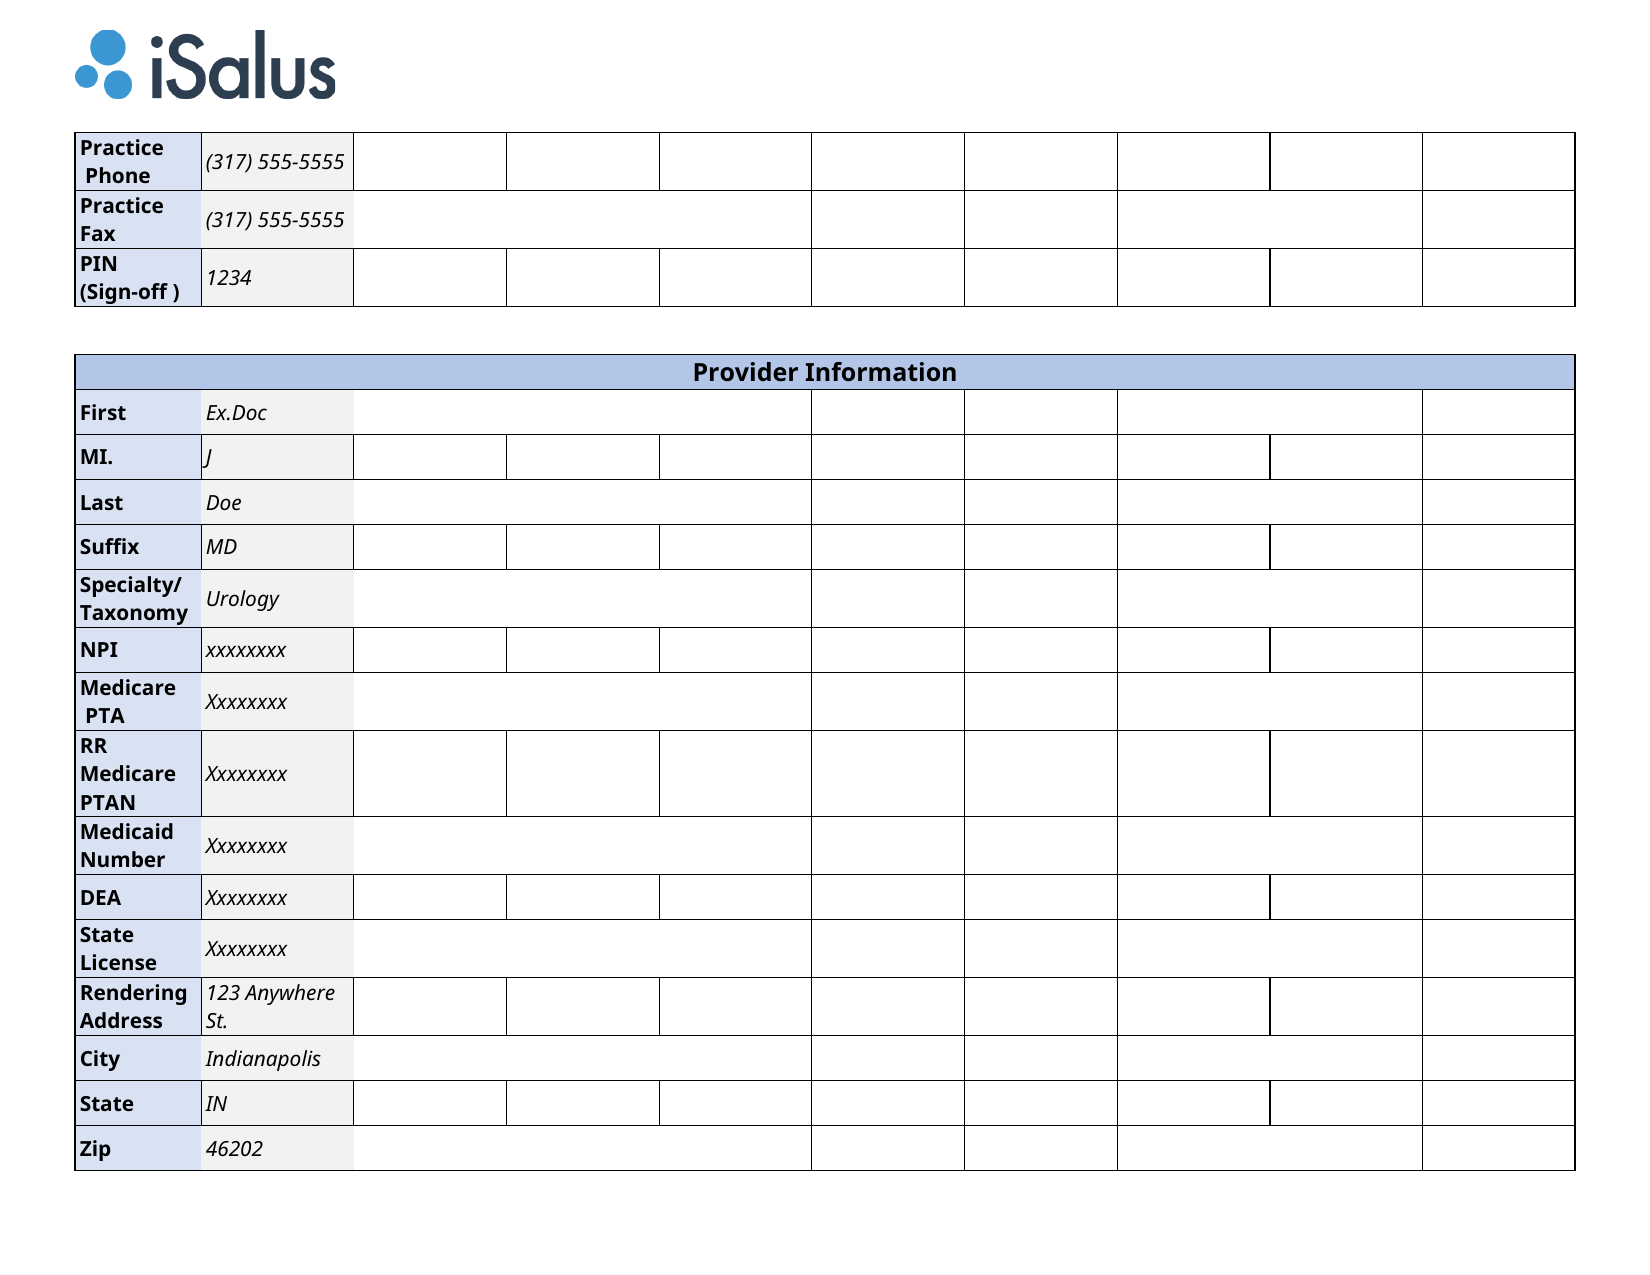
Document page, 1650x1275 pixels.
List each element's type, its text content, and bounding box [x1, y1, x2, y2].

table_cell [1271, 1081, 1422, 1125]
table_cell [659, 920, 811, 977]
table_cell [1423, 978, 1574, 1035]
table_cell 123 Anywhere St. [202, 978, 353, 1035]
table_cell [506, 817, 659, 874]
table_cell [1423, 525, 1574, 569]
table_cell [1271, 978, 1422, 1035]
table_cell (317) 555-5555 [202, 133, 353, 190]
table_cell IN [202, 1081, 353, 1125]
table_cell [354, 191, 506, 248]
table_cell [1271, 731, 1422, 816]
table_cell [1270, 191, 1422, 248]
table_cell J [202, 435, 353, 479]
table_cell [354, 390, 506, 434]
table_cell [354, 628, 506, 672]
table_cell Urology [201, 570, 354, 627]
table_cell [506, 673, 659, 730]
table_cell Medicare PTA [76, 673, 201, 730]
table_cell [1118, 249, 1269, 306]
table_cell [659, 570, 811, 627]
table_cell Rendering Address [76, 978, 201, 1035]
table_cell [659, 1036, 811, 1080]
table_cell [1271, 628, 1422, 672]
table_cell [1423, 249, 1574, 306]
table_cell [1118, 978, 1269, 1035]
table_cell [1423, 133, 1574, 190]
table_cell NPI [76, 628, 201, 672]
table_cell [1423, 817, 1574, 874]
table_cell [354, 525, 506, 569]
table_cell [659, 191, 811, 248]
table_cell Practice Phone [76, 133, 201, 190]
table_cell [1118, 628, 1269, 672]
table_cell 1234 [202, 249, 353, 306]
table_cell [1270, 817, 1422, 874]
table_cell [812, 191, 964, 248]
table_cell [812, 1036, 964, 1080]
table_cell [1423, 1036, 1574, 1080]
table_cell Xxxxxxxx [202, 731, 353, 816]
table_cell Xxxxxxxx [201, 673, 354, 730]
table_cell [506, 191, 659, 248]
table_cell [354, 435, 506, 479]
table_cell [659, 480, 811, 524]
table_cell [1118, 817, 1270, 874]
table_cell [660, 875, 811, 919]
table_cell [965, 875, 1117, 919]
table_cell [965, 817, 1117, 874]
table_cell [1423, 390, 1574, 434]
table_cell [812, 875, 964, 919]
table_cell [507, 525, 659, 569]
table_cell [660, 133, 811, 190]
table_cell Specialty/ Taxonomy [76, 570, 201, 627]
table_cell [965, 480, 1117, 524]
table_cell [812, 978, 964, 1035]
table_cell [354, 1126, 506, 1170]
table_cell [354, 731, 506, 816]
table_cell PIN (Sign-off ) [76, 249, 201, 306]
table_cell [507, 875, 659, 919]
table_cell [965, 570, 1117, 627]
table_cell xxxxxxxx [202, 628, 353, 672]
table_cell [354, 817, 506, 874]
table_cell [812, 249, 964, 306]
table_cell [660, 628, 811, 672]
table_cell [1423, 1081, 1574, 1125]
table_cell [1270, 390, 1422, 434]
table_cell [965, 390, 1117, 434]
table_cell [812, 1126, 964, 1170]
table_header Provider Information [76, 355, 1574, 389]
table_cell Practice Fax [76, 191, 201, 248]
table_cell [1118, 390, 1270, 434]
table_cell [660, 731, 811, 816]
table_cell [965, 978, 1117, 1035]
table_cell [965, 133, 1117, 190]
table_cell [354, 875, 506, 919]
table_cell [354, 920, 506, 977]
table_cell [507, 133, 659, 190]
table_cell [660, 435, 811, 479]
table_cell [1118, 525, 1269, 569]
table_cell [1118, 133, 1269, 190]
table_cell [507, 249, 659, 306]
table_cell [965, 673, 1117, 730]
table_cell [812, 628, 964, 672]
table_cell [660, 525, 811, 569]
table_cell Xxxxxxxx [201, 920, 354, 977]
table_cell [659, 817, 811, 874]
table_cell [1423, 673, 1574, 730]
table_cell [1423, 875, 1574, 919]
table_cell [354, 249, 506, 306]
table_cell [507, 731, 659, 816]
table_cell State [76, 1081, 201, 1125]
table_cell [1118, 1036, 1270, 1080]
table_cell [965, 1081, 1117, 1125]
table_cell [660, 978, 811, 1035]
table_cell [812, 133, 964, 190]
table_cell [1270, 480, 1422, 524]
table_cell [1271, 435, 1422, 479]
table_cell [1118, 570, 1270, 627]
table_cell Xxxxxxxx [201, 817, 354, 874]
table_cell [812, 731, 964, 816]
table_cell [1423, 480, 1574, 524]
table_cell [506, 920, 659, 977]
table_cell [660, 249, 811, 306]
table_cell [1423, 191, 1574, 248]
table_cell [354, 673, 506, 730]
table_cell [506, 1126, 659, 1170]
table_cell [812, 817, 964, 874]
table_cell [354, 480, 506, 524]
table_cell [1423, 920, 1574, 977]
table_cell [812, 390, 964, 434]
table_cell [812, 570, 964, 627]
table_cell [1118, 673, 1270, 730]
table_cell Suffix [76, 525, 201, 569]
table_cell [354, 978, 506, 1035]
table_cell [965, 731, 1117, 816]
table_cell First [76, 390, 201, 434]
table_cell MD [202, 525, 353, 569]
table_cell [506, 480, 659, 524]
table_cell (317) 555-5555 [201, 191, 354, 248]
table_cell [812, 673, 964, 730]
table_cell [812, 1081, 964, 1125]
table_cell [1118, 1126, 1270, 1170]
table_cell Doe [201, 480, 354, 524]
table_cell [660, 1081, 811, 1125]
table_cell [965, 1036, 1117, 1080]
table_cell [1423, 731, 1574, 816]
table_cell [1118, 191, 1270, 248]
table_cell [965, 628, 1117, 672]
table_cell [1423, 1126, 1574, 1170]
table_cell [1271, 249, 1422, 306]
table_cell [965, 525, 1117, 569]
table_cell [1270, 1126, 1422, 1170]
table_cell [1271, 875, 1422, 919]
table_cell [506, 1036, 659, 1080]
table_cell [507, 628, 659, 672]
table_cell [1270, 570, 1422, 627]
table_cell Zip [76, 1126, 201, 1170]
table_cell [965, 435, 1117, 479]
table_cell RR Medicare PTAN [76, 731, 201, 816]
table_cell [812, 435, 964, 479]
table_cell MI. [76, 435, 201, 479]
table_cell [659, 1126, 811, 1170]
table_cell [506, 390, 659, 434]
table_cell [354, 1081, 506, 1125]
table_cell [507, 435, 659, 479]
table_cell [1423, 628, 1574, 672]
table_cell [1271, 133, 1422, 190]
table_cell [965, 249, 1117, 306]
table_cell [965, 1126, 1117, 1170]
table_cell [965, 191, 1117, 248]
table_cell Last [76, 480, 201, 524]
table_cell [506, 570, 659, 627]
table_cell DEA [76, 875, 201, 919]
table_cell [354, 570, 506, 627]
table_cell [354, 1036, 506, 1080]
table_cell [812, 920, 964, 977]
table_cell [1118, 731, 1269, 816]
table_cell [1270, 1036, 1422, 1080]
table_cell Medicaid Number [76, 817, 201, 874]
table_cell Xxxxxxxx [202, 875, 353, 919]
table_cell Indianapolis [201, 1036, 354, 1080]
table_cell [659, 390, 811, 434]
table_cell [1118, 480, 1270, 524]
table_cell [1423, 435, 1574, 479]
table_cell [1118, 1081, 1269, 1125]
table_cell [812, 525, 964, 569]
table_cell [1118, 920, 1270, 977]
table_cell [1271, 525, 1422, 569]
table_cell [1270, 673, 1422, 730]
table_cell 46202 [201, 1126, 354, 1170]
table_cell City [76, 1036, 201, 1080]
picture [75, 30, 336, 99]
table_cell [507, 978, 659, 1035]
table_cell [1270, 920, 1422, 977]
table_cell [1118, 435, 1269, 479]
table_cell [965, 920, 1117, 977]
table_cell [354, 133, 506, 190]
table_cell Ex.Doc [201, 390, 354, 434]
table_cell [1118, 875, 1269, 919]
table_cell State License [76, 920, 201, 977]
table_cell [659, 673, 811, 730]
table_cell [812, 480, 964, 524]
table_cell [1423, 570, 1574, 627]
table_cell [507, 1081, 659, 1125]
